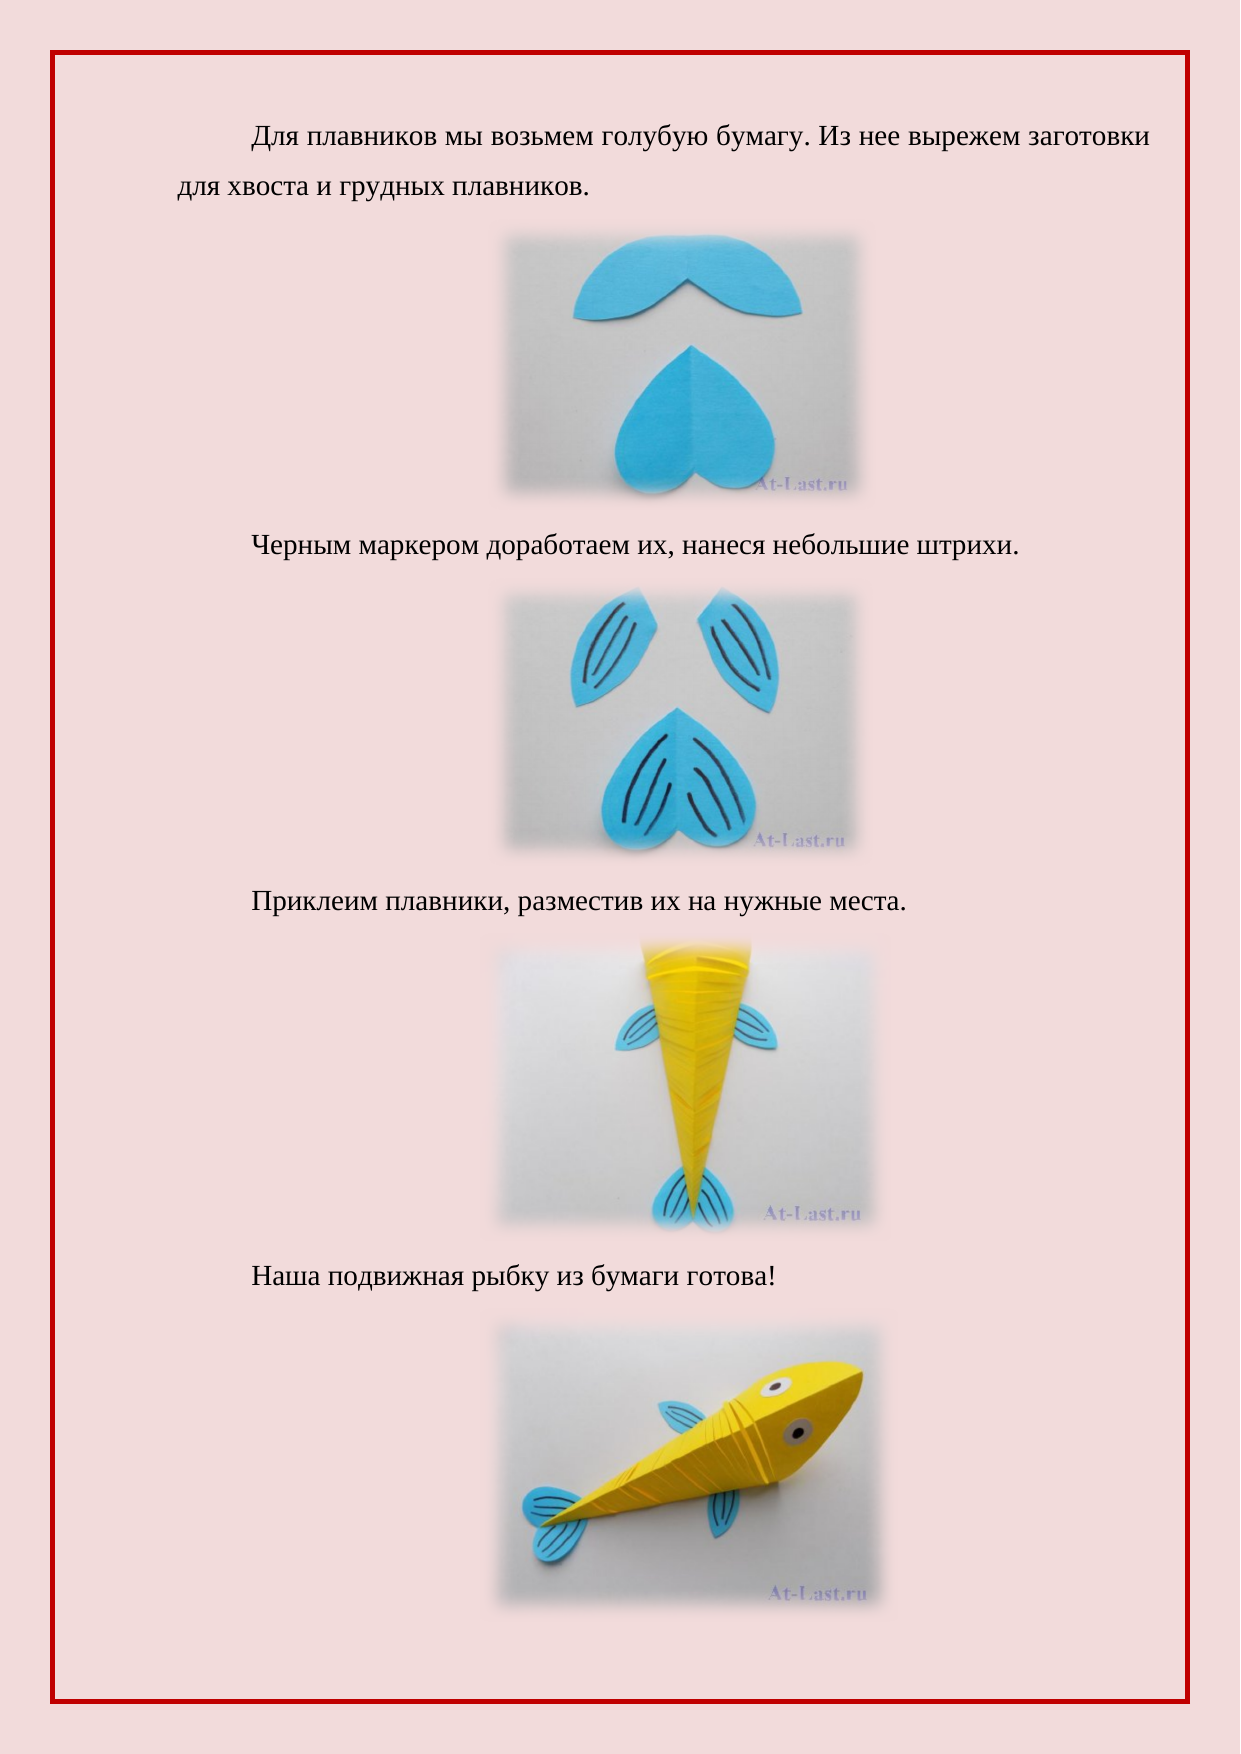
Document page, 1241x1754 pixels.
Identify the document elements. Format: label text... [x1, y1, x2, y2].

picture [516, 606, 845, 838]
text Приклеим плавники, разместив их на нужные места. [177, 883, 1152, 917]
picture [510, 1338, 869, 1593]
picture [516, 247, 848, 482]
text Черным маркером доработаем их, нанеся небольшие штрихи. [177, 527, 1152, 561]
picture [509, 962, 863, 1213]
text Наша подвижная рыбку из бумаги готова! [177, 1258, 1152, 1292]
text Для плавников мы возьмем голубую бумагу. Из нее вырежем заготовки для хвоста и грудных плавников. [177, 118, 1152, 202]
